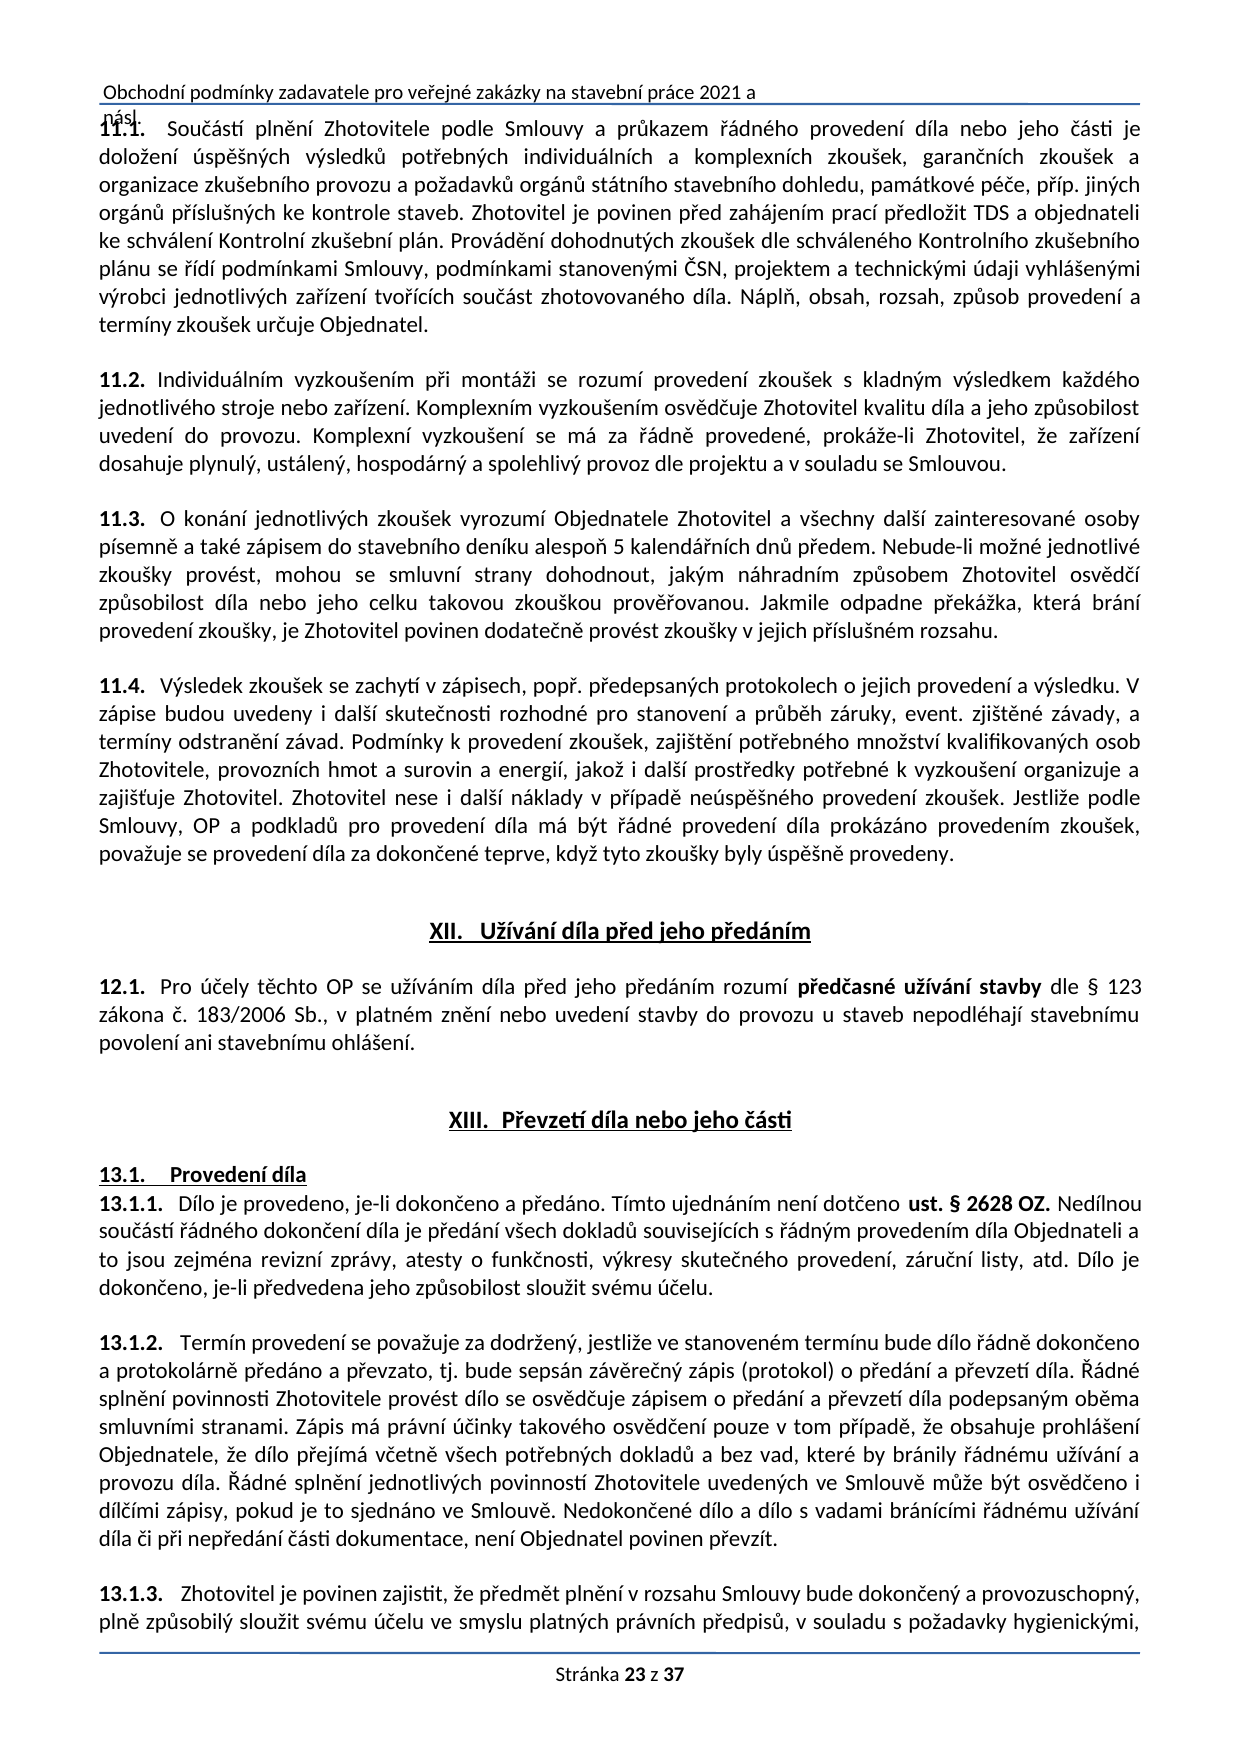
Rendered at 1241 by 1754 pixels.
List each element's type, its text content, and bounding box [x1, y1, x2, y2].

list Převzetí díla nebo jeho části [98, 1106, 1142, 1133]
list Provedení díla [98, 1161, 1142, 1189]
list Dílo je provedeno, je-li dokončeno a předáno. Tímto ujednáním není dotčeno ust. § 2628 OZ. Nedílnou součástí řádného dokončení díla je předání všech dokladů souvisejících s řádným provedením díla Objednateli a to jsou zejména revizní zprávy, atesty o funkčnosti, výkresy skutečného provedení, záruční listy, atd. Dílo je dokončeno, je-li předvedena jeho způsobilost sloužit svému účelu. [98, 1189, 1142, 1301]
list Individuálním vyzkoušením při montáži se rozumí provedení zkoušek s kladným výsledkem každého jednotlivého stroje nebo zařízení. Komplexním vyzkoušením osvědčuje Zhotovitel kvalitu díla a jeho způsobilost uvedení do provozu. Komplexní vyzkoušení se má za řádně provedené, prokáže-li Zhotovitel, že zařízení dosahuje plynulý, ustálený, hospodárný a spolehlivý provoz dle projektu a v souladu se Smlouvou. [98, 365, 1142, 477]
list O konání jednotlivých zkoušek vyrozumí Objednatele Zhotovitel a všechny další zainteresované osoby písemně a také zápisem do stavebního deníku alespoň 5 kalendářních dnů předem. Nebude-li možné jednotlivé zkoušky provést, mohou se smluvní strany dohodnout, jakým náhradním způsobem Zhotovitel osvědčí způsobilost díla nebo jeho celku takovou zkouškou prověřovanou. Jakmile odpadne překážka, která brání provedení zkoušky, je Zhotovitel povinen dodatečně provést zkoušky v jejich příslušném rozsahu. [98, 504, 1142, 644]
list Pro účely těchto OP se užíváním díla před jeho předáním rozumí předčasné užívání stavby dle § 123 zákona č. 183/2006 Sb., v platném znění nebo uvedení stavby do provozu u staveb nepodléhají stavebnímu povolení ani stavebnímu ohlášení. [98, 972, 1142, 1056]
list Výsledek zkoušek se zachytí v zápisech, popř. předepsaných protokolech o jejich provedení a výsledku. V zápise budou uvedeny i další skutečnosti rozhodné pro stanovení a průběh záruky, event. zjištěné závady, a termíny odstranění závad. Podmínky k provedení zkoušek, zajištění potřebného množství kvalifikovaných osob Zhotovitele, provozních hmot a surovin a energií, jakož i další prostředky potřebné k vyzkoušení organizuje a zajišťuje Zhotovitel. Zhotovitel nese i další náklady v případě neúspěšného provedení zkoušek. Jestliže podle Smlouvy, OP a podkladů pro provedení díla má být řádné provedení díla prokázáno provedením zkoušek, považuje se provedení díla za dokončené teprve, když tyto zkoušky byly úspěšně provedeny. [98, 671, 1142, 868]
list Součástí plnění Zhotovitele podle Smlouvy a průkazem řádného provedení díla nebo jeho části je doložení úspěšných výsledků potřebných individuálních a komplexních zkoušek, garančních zkoušek a organizace zkušebního provozu a požadavků orgánů státního stavebního dohledu, památkové péče, příp. jiných orgánů příslušných ke kontrole staveb. Zhotovitel je povinen před zahájením prací předložit TDS a objednateli ke schválení Kontrolní zkušební plán. Provádění dohodnutých zkoušek dle schváleného Kontrolního zkušebního plánu se řídí podmínkami Smlouvy, podmínkami stanovenými ČSN, projektem a technickými údaji vyhlášenými výrobci jednotlivých zařízení tvořících součást zhotovovaného díla. Náplň, obsah, rozsah, způsob provedení a termíny zkoušek určuje Objednatel. [98, 114, 1142, 338]
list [98, 1579, 1142, 1635]
list Termín provedení se považuje za dodržený, jestliže ve stanoveném termínu bude dílo řádně dokončeno a protokolárně předáno a převzato, tj. bude sepsán závěrečný zápis (protokol) o předání a převzetí díla. Řádné splnění povinnosti Zhotovitele provést dílo se osvědčuje zápisem o předání a převzetí díla podepsaným oběma smluvními stranami. Zápis má právní účinky takového osvědčení pouze v tom případě, že obsahuje prohlášení Objednatele, že dílo přejímá včetně všech potřebných dokladů a bez vad, které by bránily řádnému užívání a provozu díla. Řádné splnění jednotlivých povinností Zhotovitele uvedených ve Smlouvě může být osvědčeno i dílčími zápisy, pokud je to sjednáno ve Smlouvě. Nedokončené dílo a dílo s vadami bránícími řádnému užívání díla či při nepředání části dokumentace, není Objednatel povinen převzít. [98, 1328, 1142, 1552]
list Užívání díla před jeho předáním [98, 918, 1142, 945]
